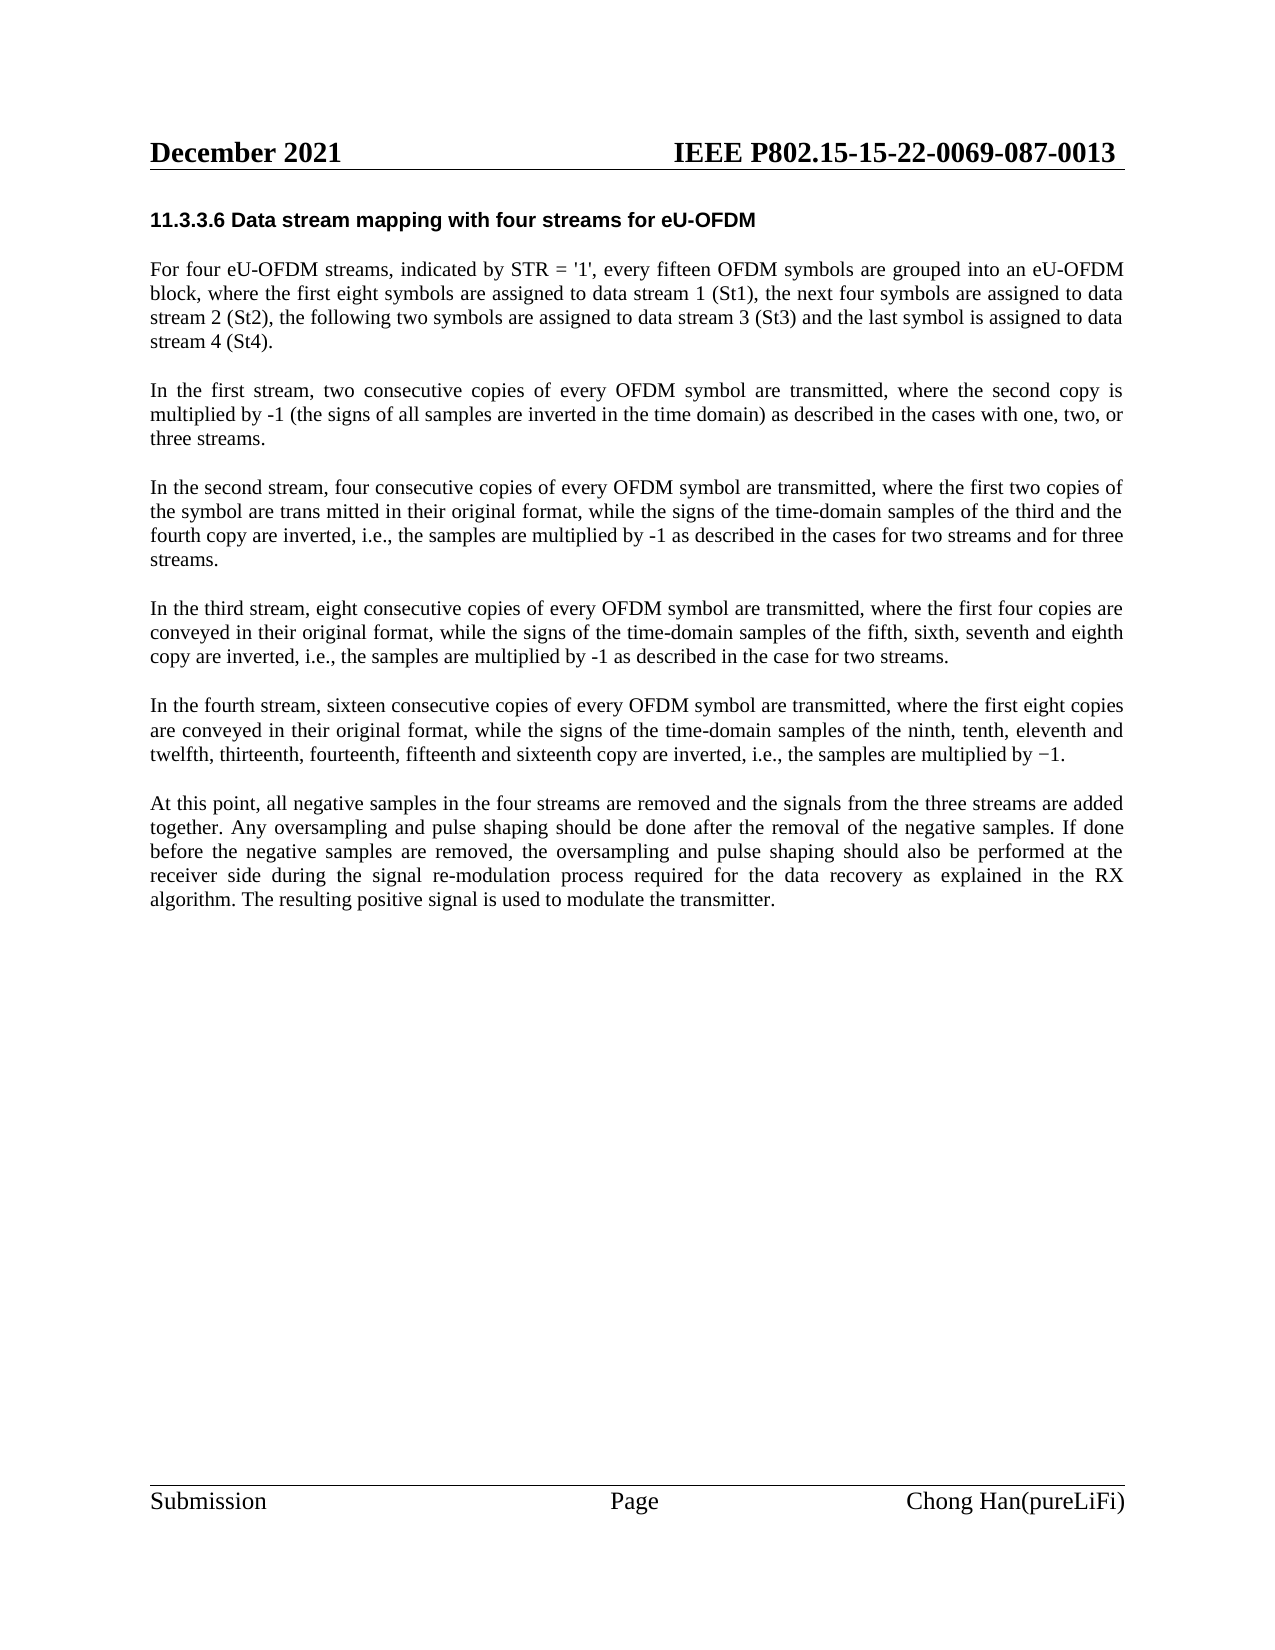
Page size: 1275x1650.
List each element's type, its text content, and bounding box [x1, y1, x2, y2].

text In the third stream, eight consecutive copies of every OFDM symbol are transmitted, where the first four copies are conveyed in their original format, while the signs of the time-domain samples of the fifth, sixth, seventh and eighth copy are inverted, i.e., the samples are multiplied by -1 as described in the case for two streams. [150, 596, 1125, 668]
text In the second stream, four consecutive copies of every OFDM symbol are transmitted, where the first two copies of the symbol are trans mitted in their original format, while the signs of the time-domain samples of the third and the fourth copy are inverted, i.e., the samples are multiplied by -1 as described in the cases for two streams and for three streams. [150, 475, 1125, 571]
list 11.3.3.6 Data stream mapping with four streams for eU-OFDM [150, 208, 1125, 232]
text In the fourth stream, sixteen consecutive copies of every OFDM symbol are transmitted, where the first eight copies are conveyed in their original format, while the signs of the time-domain samples of the ninth, tenth, eleventh and twelfth, thirteenth, fourteenth, fifteenth and sixteenth copy are inverted, i.e., the samples are multiplied by −1. [150, 693, 1125, 766]
text In the first stream, two consecutive copies of every OFDM symbol are transmitted, where the second copy is multiplied by -1 (the signs of all samples are inverted in the time domain) as described in the cases with one, two, or three streams. [150, 378, 1125, 450]
text For four eU-OFDM streams, indicated by STR = '1', every fifteen OFDM symbols are grouped into an eU-OFDM block, where the first eight symbols are assigned to data stream 1 (St1), the next four symbols are assigned to data stream 2 (St2), the following two symbols are assigned to data stream 3 (St3) and the last symbol is assigned to data stream 4 (St4). [150, 257, 1125, 353]
text At this point, all negative samples in the four streams are removed and the signals from the three streams are added together. Any oversampling and pulse shaping should be done after the removal of the negative samples. If done before the negative samples are removed, the oversampling and pulse shaping should also be performed at the receiver side during the signal re-modulation process required for the data recovery as explained in the RX algorithm. The resulting positive signal is used to modulate the transmitter. [150, 791, 1125, 911]
